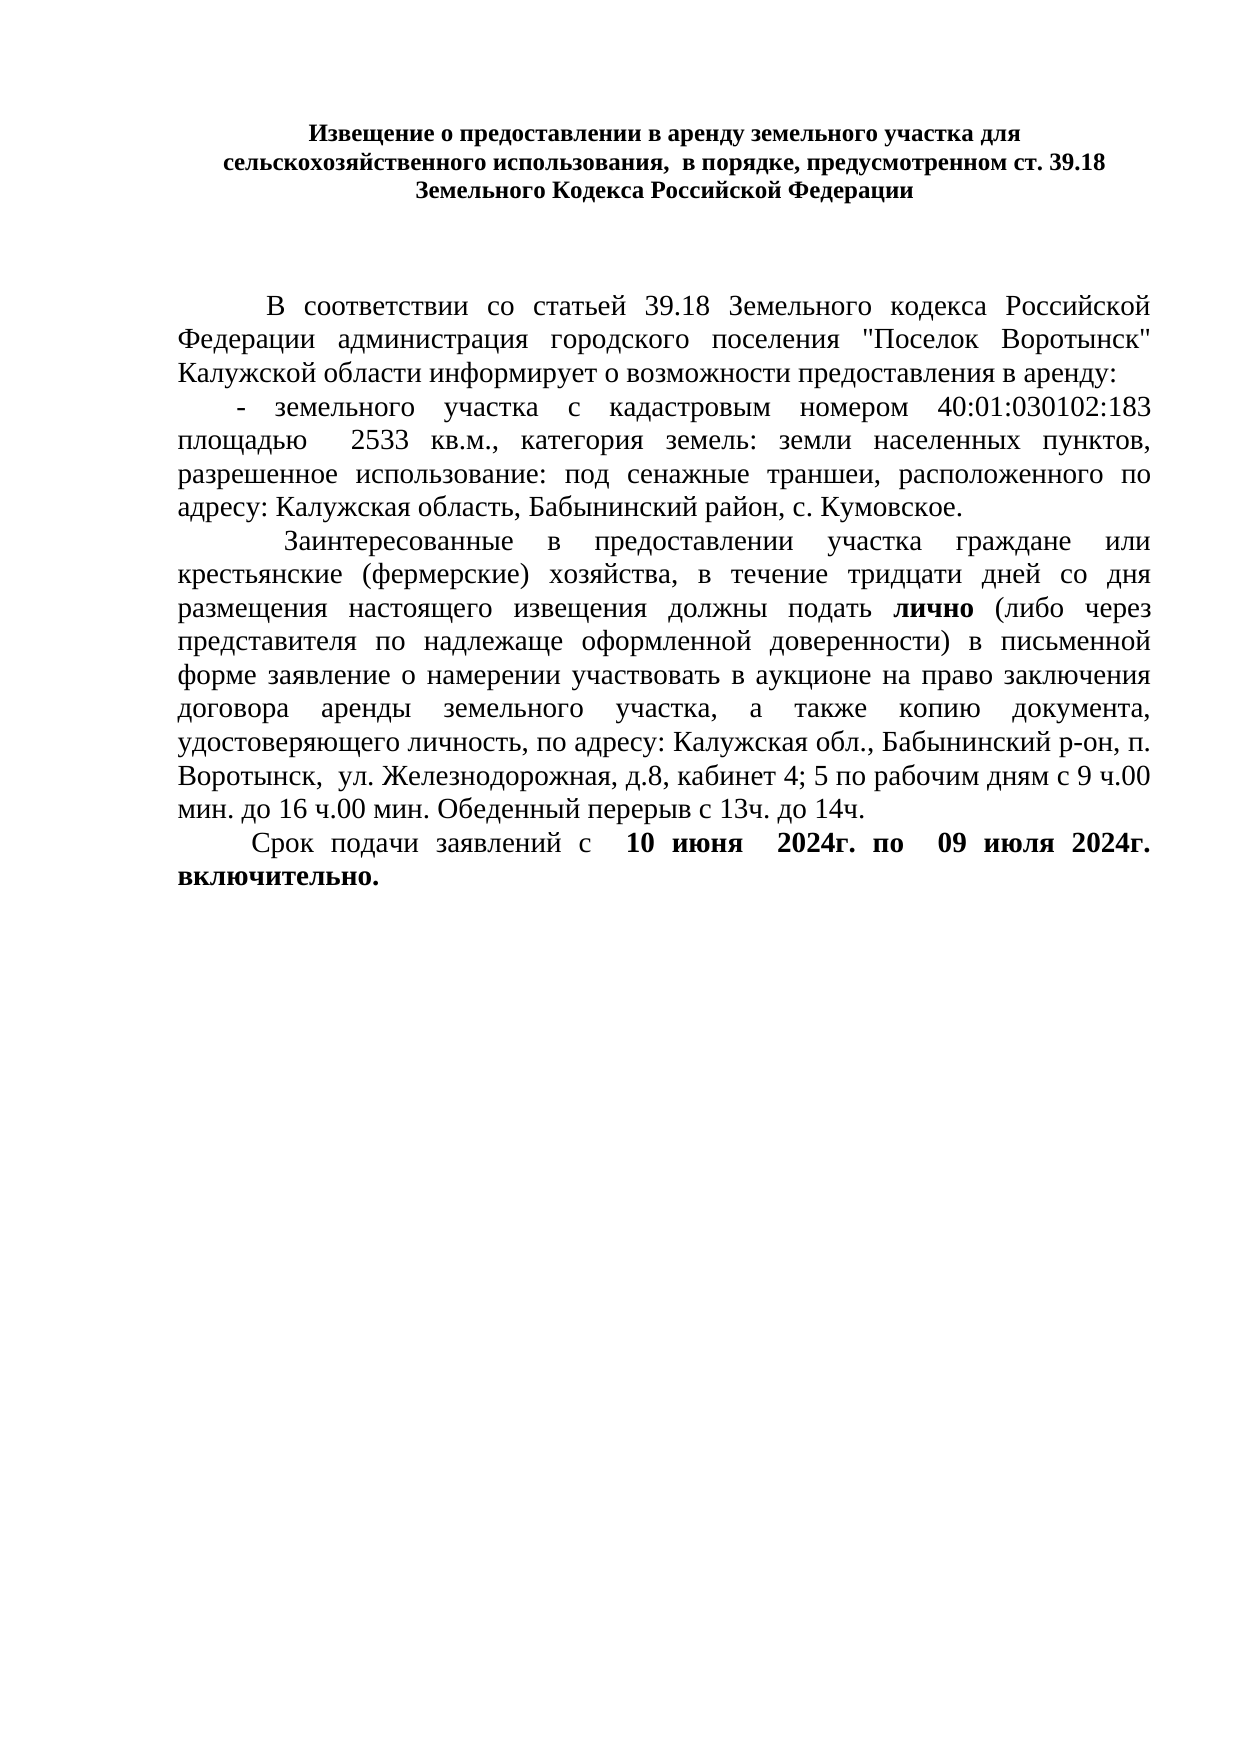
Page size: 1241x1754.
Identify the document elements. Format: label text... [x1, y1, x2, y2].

text Срок подачи заявлений с 10 июня 2024г. по 09 июля 2024г. включительно. [177, 825, 1152, 892]
text Заинтересованные в предоставлении участка граждане или крестьянские (фермерские) хозяйства, в течение тридцати дней со дня размещения настоящего извещения должны подать лично (либо через представителя по надлежаще оформленной доверенности) в письменной форме заявление о намерении участвовать в аукционе на право заключения договора аренды земельного участка, а также копию документа, удостоверяющего личность, по адресу: Калужская обл., Бабынинский р-он, п. Воротынск, ул. Железнодорожная, д.8, кабинет 4; 5 по рабочим дням с 9 ч.00 мин. до 16 ч.00 мин. Обеденный перерыв с 13ч. до 14ч. [177, 523, 1152, 825]
text - земельного участка с кадастровым номером 40:01:030102:183 площадью 2533 кв.м., категория земель: земли населенных пунктов, разрешенное использование: под сенажные траншеи, расположенного по адресу: Калужская область, Бабынинский район, с. Кумовское. [177, 389, 1152, 523]
text Извещение о предоставлении в аренду земельного участка для сельскохозяйственного использования, в порядке, предусмотренном ст. 39.18 Земельного Кодекса Российской Федерации [177, 118, 1152, 204]
text В соответствии со статьей 39.18 Земельного кодекса Российской Федерации администрация городского поселения "Поселок Воротынск" Калужской области информирует о возможности предоставления в аренду: [177, 288, 1152, 389]
